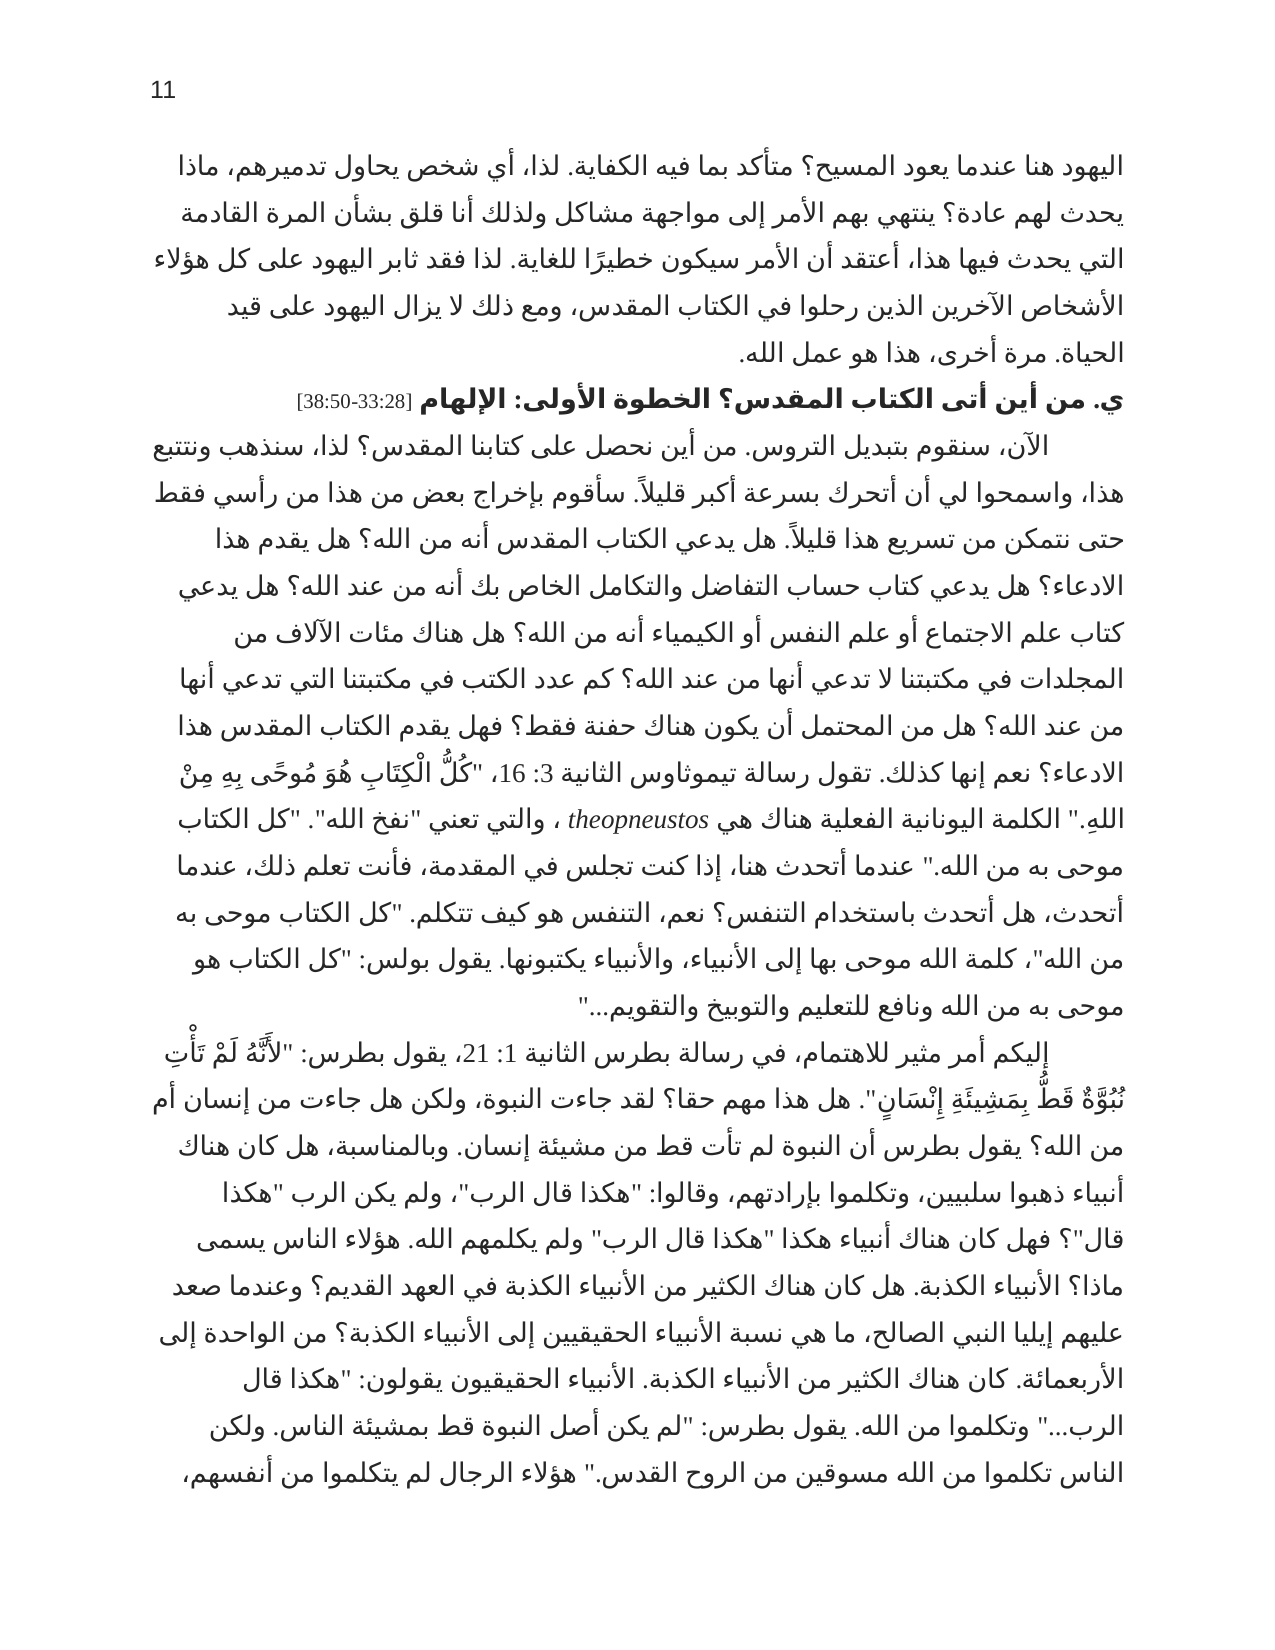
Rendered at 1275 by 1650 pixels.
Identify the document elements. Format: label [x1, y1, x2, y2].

text [150, 430, 1125, 1488]
text [150, 150, 1125, 414]
